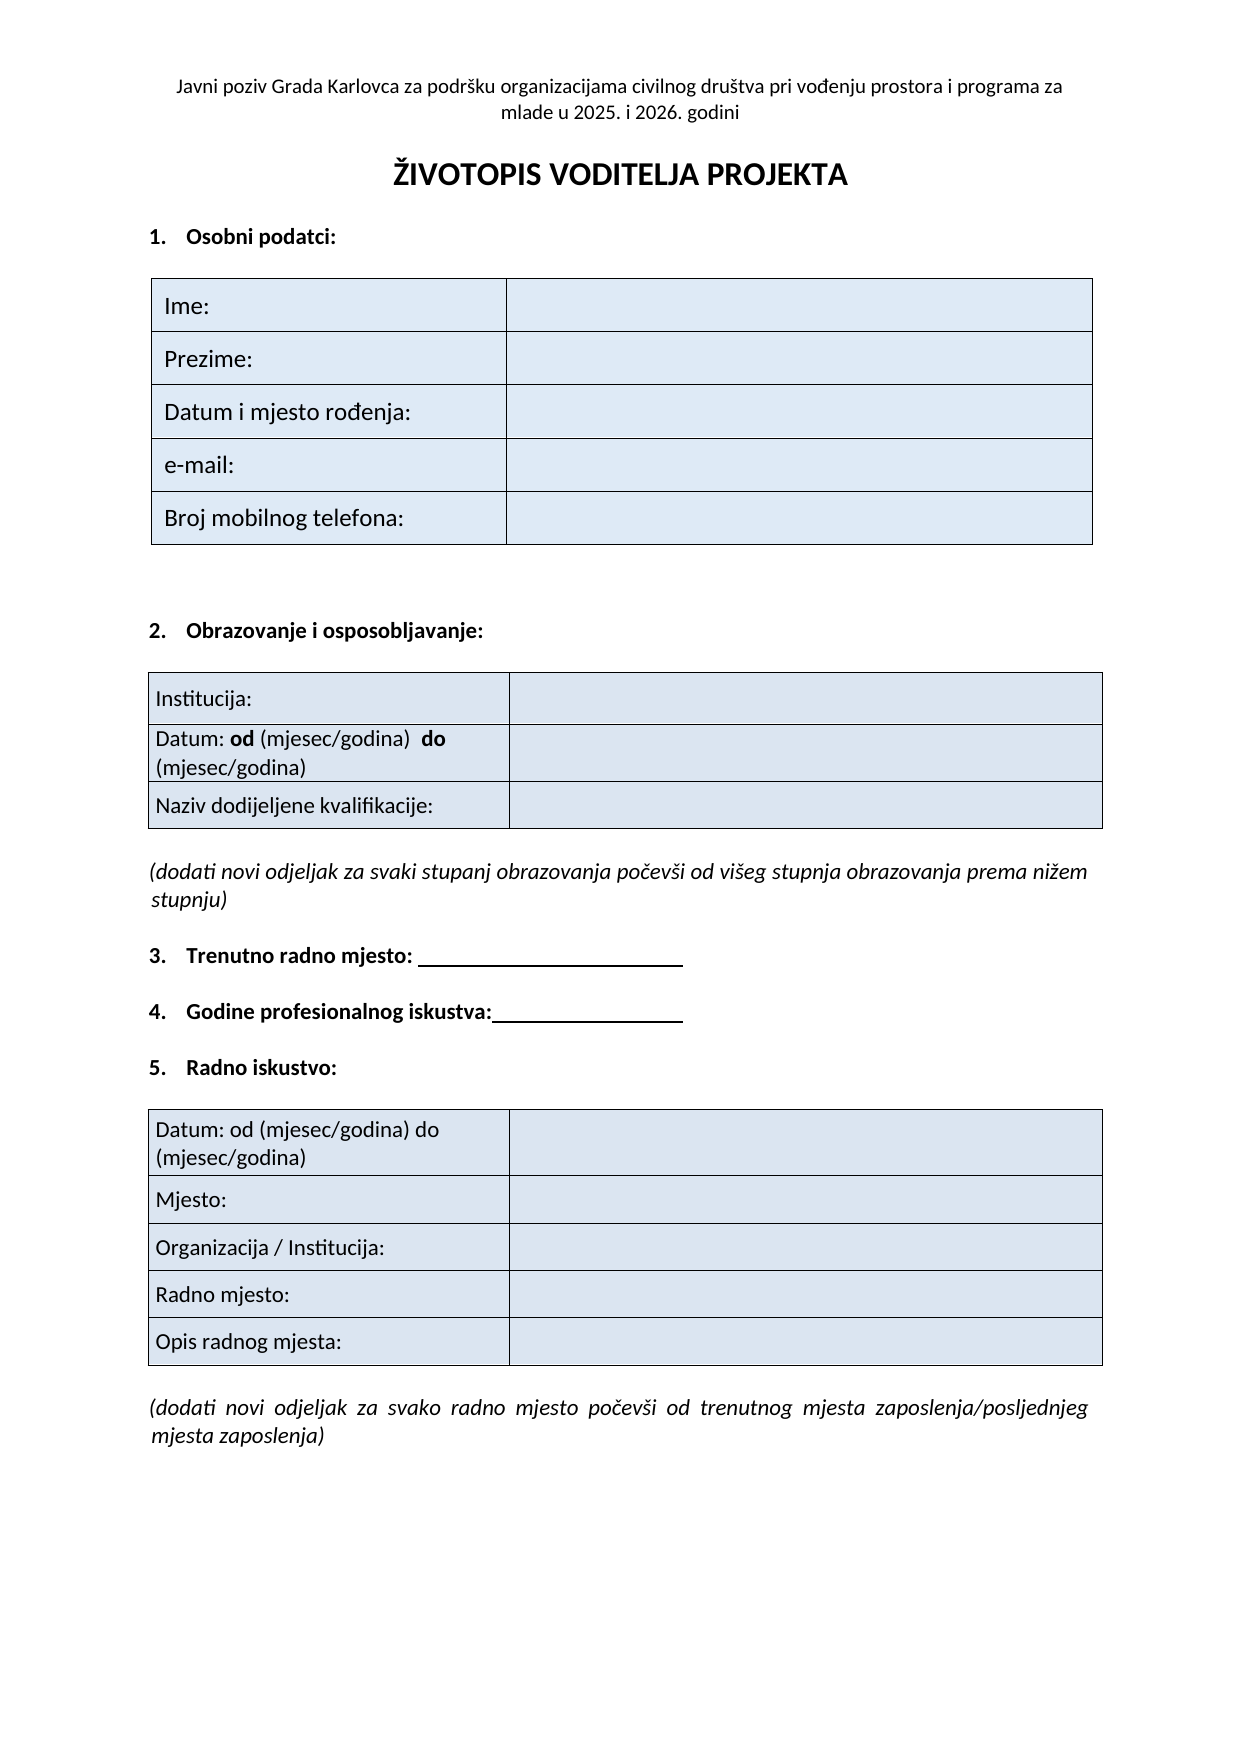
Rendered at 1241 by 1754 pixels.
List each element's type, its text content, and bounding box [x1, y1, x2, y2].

text (dodati novi odjeljak za svaki stupanj obrazovanja počevši od višeg stupnja obrazovanja prema nižem stupnju) [149, 857, 1093, 913]
table_cell [507, 332, 1092, 384]
table_cell Organizacija / Institucija: [149, 1224, 509, 1270]
list Trenutno radno mjesto: [149, 941, 1093, 969]
text (dodati novi odjeljak za svako radno mjesto počevši od trenutnog mjesta zaposlenja/posljednjeg mjesta zaposlenja) [149, 1393, 1093, 1449]
table_cell [510, 725, 1102, 781]
table_header Ime: [152, 279, 506, 331]
table_cell [510, 1271, 1102, 1317]
table_cell Radno mjesto: [149, 1271, 509, 1317]
list Osobni podatci: [149, 222, 1093, 250]
table_header [510, 673, 1102, 723]
list Radno iskustvo: [149, 1053, 1093, 1081]
table_header [507, 279, 1092, 331]
table_cell e-mail: [152, 439, 506, 491]
table_cell [510, 1318, 1102, 1364]
list Obrazovanje i osposobljavanje: [149, 616, 1093, 644]
table_cell Datum i mjesto rođenja: [152, 385, 506, 437]
table_header Institucija: [149, 673, 509, 723]
table_cell [510, 1224, 1102, 1270]
table_header Datum: od (mjesec/godina) do (mjesec/godina) [149, 1110, 509, 1175]
table_cell Mjesto: [149, 1176, 509, 1223]
table_cell Naziv dodijeljene kvalifikacije: [149, 782, 509, 828]
table_cell Datum: od (mjesec/godina) do (mjesec/godina) [149, 725, 509, 781]
table_cell [507, 439, 1092, 491]
table_cell Opis radnog mjesta: [149, 1318, 509, 1364]
table_cell [507, 385, 1092, 437]
table_cell [510, 1176, 1102, 1223]
text ŽIVOTOPIS VODITELJA PROJEKTA [149, 153, 1093, 194]
table_cell [510, 782, 1102, 828]
list Godine profesionalnog iskustva: [149, 997, 1093, 1025]
table_cell [507, 492, 1092, 544]
table_header [510, 1110, 1102, 1175]
table_cell Broj mobilnog telefona: [152, 492, 506, 544]
table_cell Prezime: [152, 332, 506, 384]
